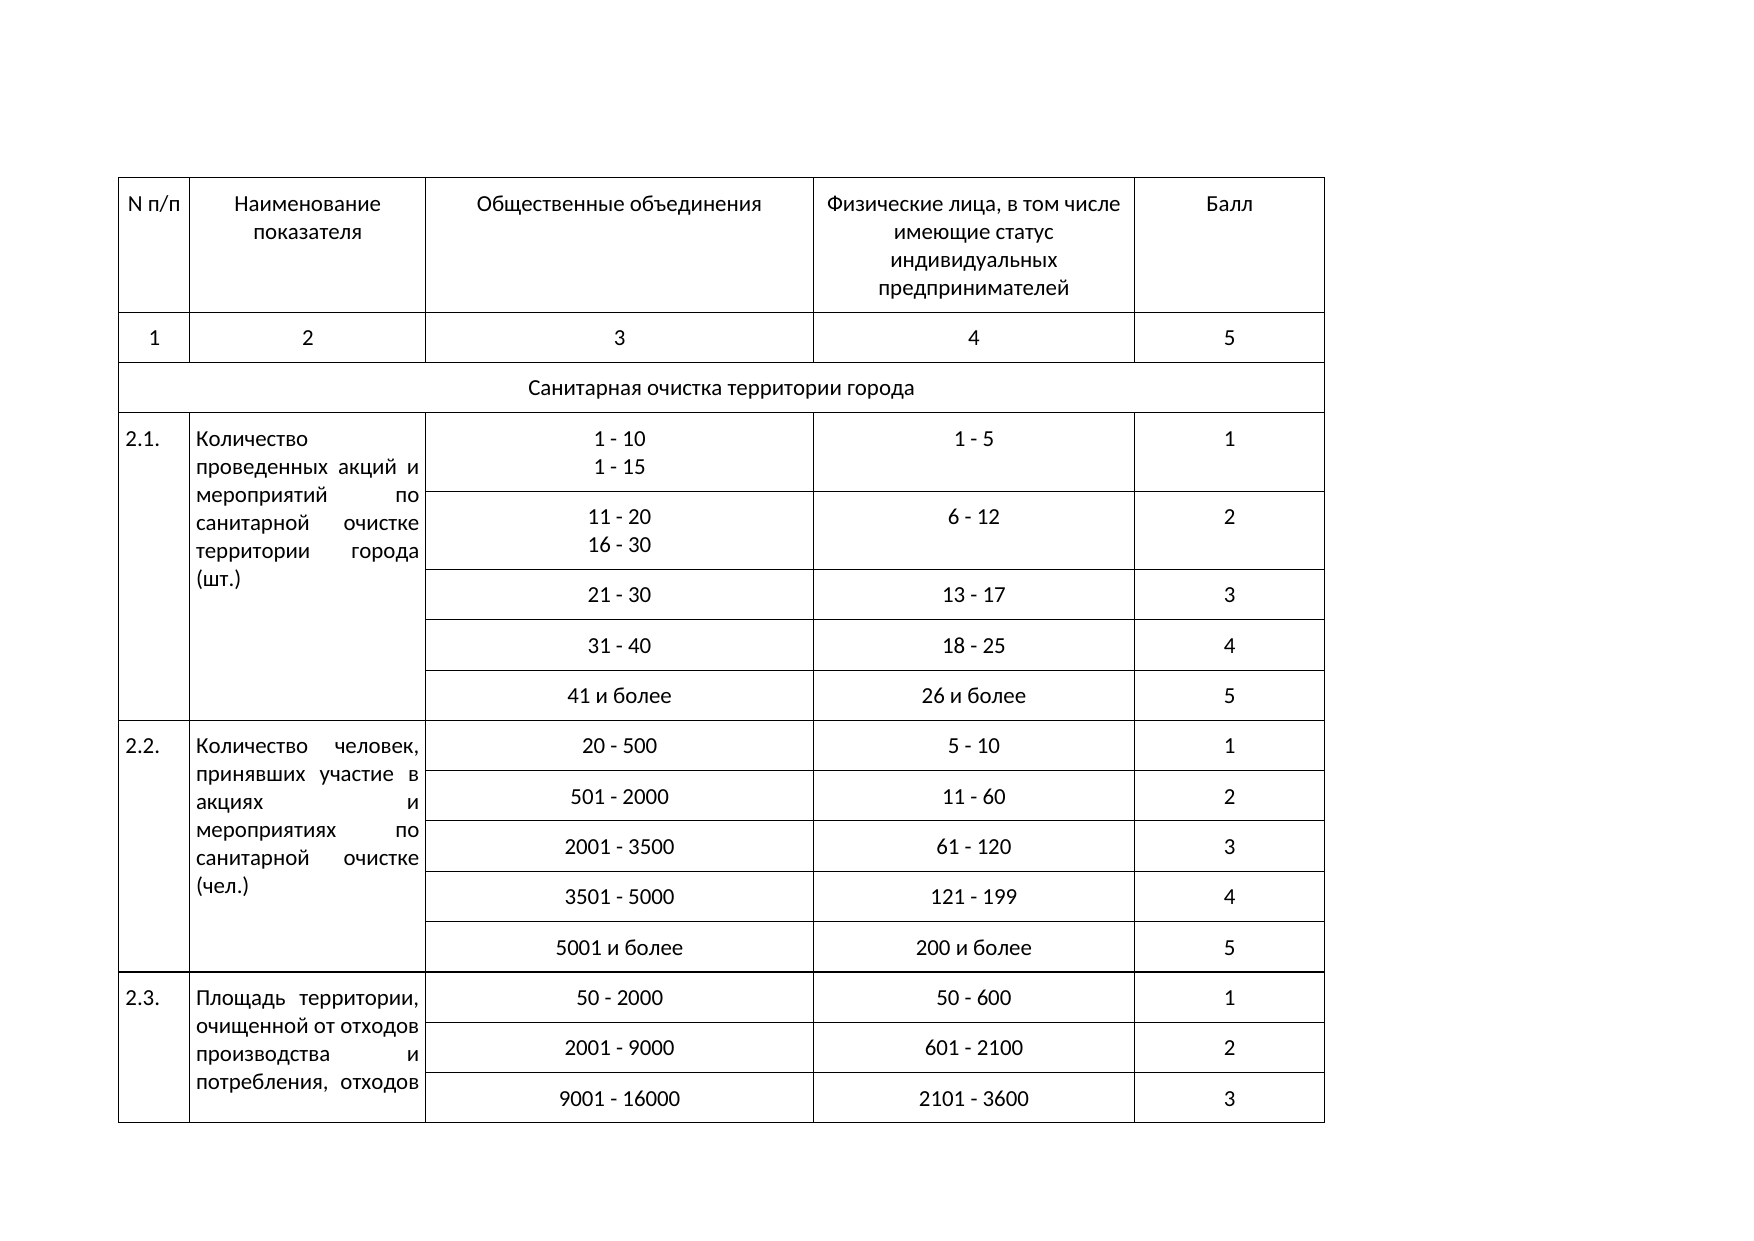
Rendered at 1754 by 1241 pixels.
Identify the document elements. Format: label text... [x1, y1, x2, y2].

table_cell 121 - 199 [814, 872, 1134, 921]
table_cell Количество проведенных акций и мероприятий по санитарной очистке территории города (шт.) [190, 413, 425, 720]
table_cell Наименование показателя [190, 178, 425, 312]
table_cell 5 [1135, 313, 1324, 362]
table_cell 2001 - 9000 [426, 1023, 813, 1072]
table_cell Количество человек, принявших участие в акциях и мероприятиях по санитарной очистке (чел.) [190, 721, 425, 971]
table_cell 1 - 5 [814, 413, 1134, 491]
table_cell Балл [1135, 178, 1324, 312]
table_cell 501 - 2000 [426, 771, 813, 820]
table_cell 2101 - 3600 [814, 1073, 1134, 1122]
table_cell 601 - 2100 [814, 1023, 1134, 1072]
table_cell N п/п [119, 178, 189, 312]
table_cell 3 [1135, 821, 1324, 871]
table_cell 5 [1135, 922, 1324, 971]
table_cell 3 [1135, 570, 1324, 619]
table_cell 2001 - 3500 [426, 821, 813, 871]
table_cell 20 - 500 [426, 721, 813, 770]
table_cell 2 [1135, 1023, 1324, 1072]
table_cell 61 - 120 [814, 821, 1134, 871]
table_cell 11 - 60 [814, 771, 1134, 820]
table_cell 3 [426, 313, 813, 362]
table_cell 4 [814, 313, 1134, 362]
table_cell 2.1. [119, 413, 189, 720]
table_cell 50 - 2000 [426, 973, 813, 1022]
table_cell 4 [1135, 620, 1324, 669]
table_cell 3501 - 5000 [426, 872, 813, 921]
table_cell 3 [1135, 1073, 1324, 1122]
table_cell 11 - 20 16 - 30 [426, 492, 813, 569]
table_cell 1 [1135, 413, 1324, 491]
table_cell 9001 - 16000 [426, 1073, 813, 1122]
table_cell 41 и более [426, 671, 813, 720]
table_cell Площадь территории, очищенной от отходов производства и потребления, отходов растительного происхождения в результате проведения акций и мероприятий по санитарной очистке (кв. м) [190, 973, 425, 1122]
table_cell 26 и более [814, 671, 1134, 720]
table_cell 5 [1135, 671, 1324, 720]
table_cell 1 [1135, 973, 1324, 1022]
table_cell 31 - 40 [426, 620, 813, 669]
table_cell 2 [1135, 492, 1324, 569]
table_cell 6 - 12 [814, 492, 1134, 569]
table_cell 2 [190, 313, 425, 362]
table_cell 13 - 17 [814, 570, 1134, 619]
table_cell 200 и более [814, 922, 1134, 971]
table_cell 4 [1135, 872, 1324, 921]
table_cell Общественные объединения [426, 178, 813, 312]
table_cell Санитарная очистка территории города [119, 363, 1324, 412]
table_cell 5001 и более [426, 922, 813, 971]
table_cell 1 [1135, 721, 1324, 770]
table_cell 1 [119, 313, 189, 362]
table_cell 21 - 30 [426, 570, 813, 619]
table_cell 2 [1135, 771, 1324, 820]
table_cell Физические лица, в том числе имеющие статус индивидуальных предпринимателей [814, 178, 1134, 312]
table_cell 18 - 25 [814, 620, 1134, 669]
table_cell 2.3. [119, 973, 189, 1122]
table_cell 50 - 600 [814, 973, 1134, 1022]
table_cell 5 - 10 [814, 721, 1134, 770]
table_cell 2.2. [119, 721, 189, 971]
table_cell 1 - 10 1 - 15 [426, 413, 813, 491]
